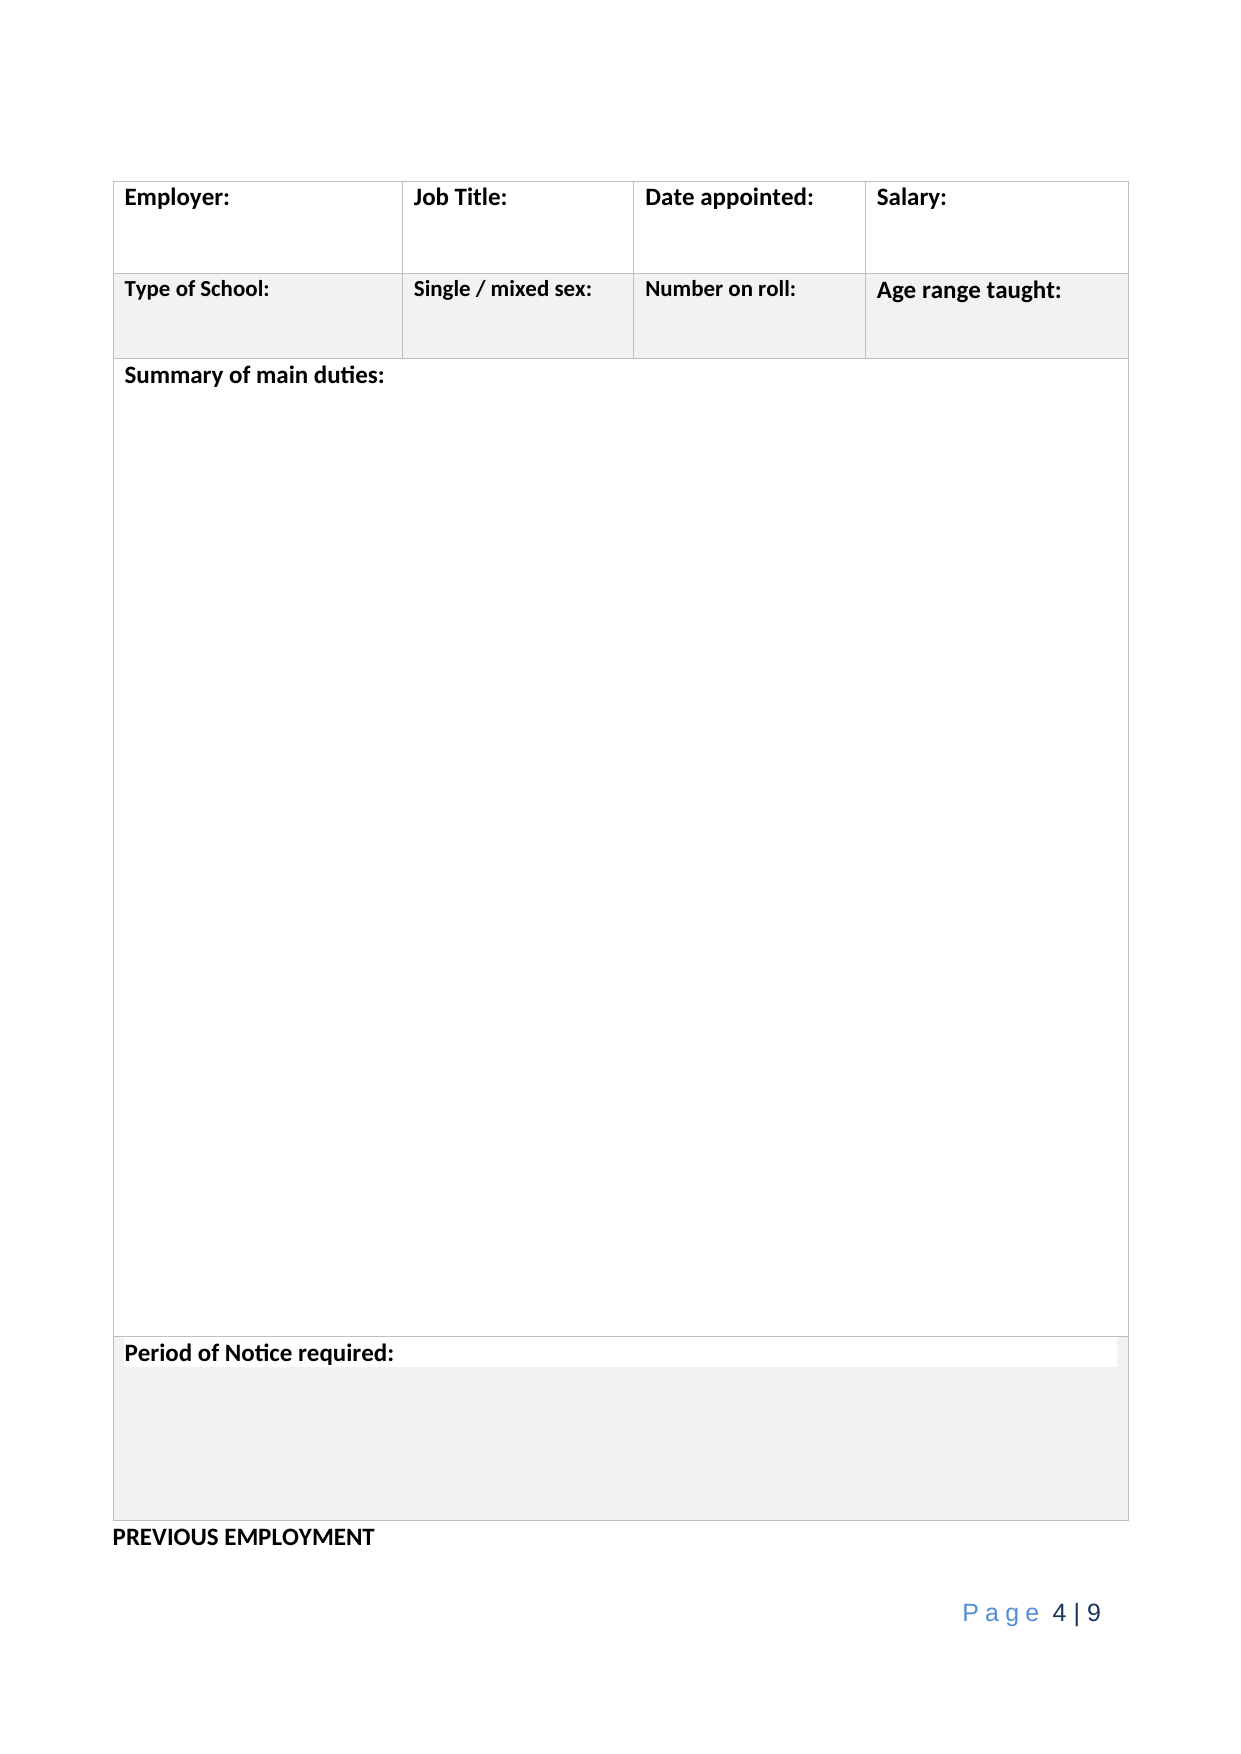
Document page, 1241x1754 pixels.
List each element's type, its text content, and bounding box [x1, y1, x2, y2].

table_cell Single / mixed sex: [403, 274, 633, 358]
text PREVIOUS EMPLOYMENT [112, 1521, 1128, 1552]
table_header Job Title: [403, 182, 633, 273]
table_header Salary: [866, 182, 1128, 273]
table_cell Period of Notice required: [114, 1337, 1128, 1520]
table_cell Age range taught: [866, 274, 1128, 358]
table_cell Summary of main duties: [114, 359, 1128, 1336]
table_cell Type of School: [114, 274, 402, 358]
table_cell Number on roll: [634, 274, 865, 358]
table_header Date appointed: [634, 182, 865, 273]
